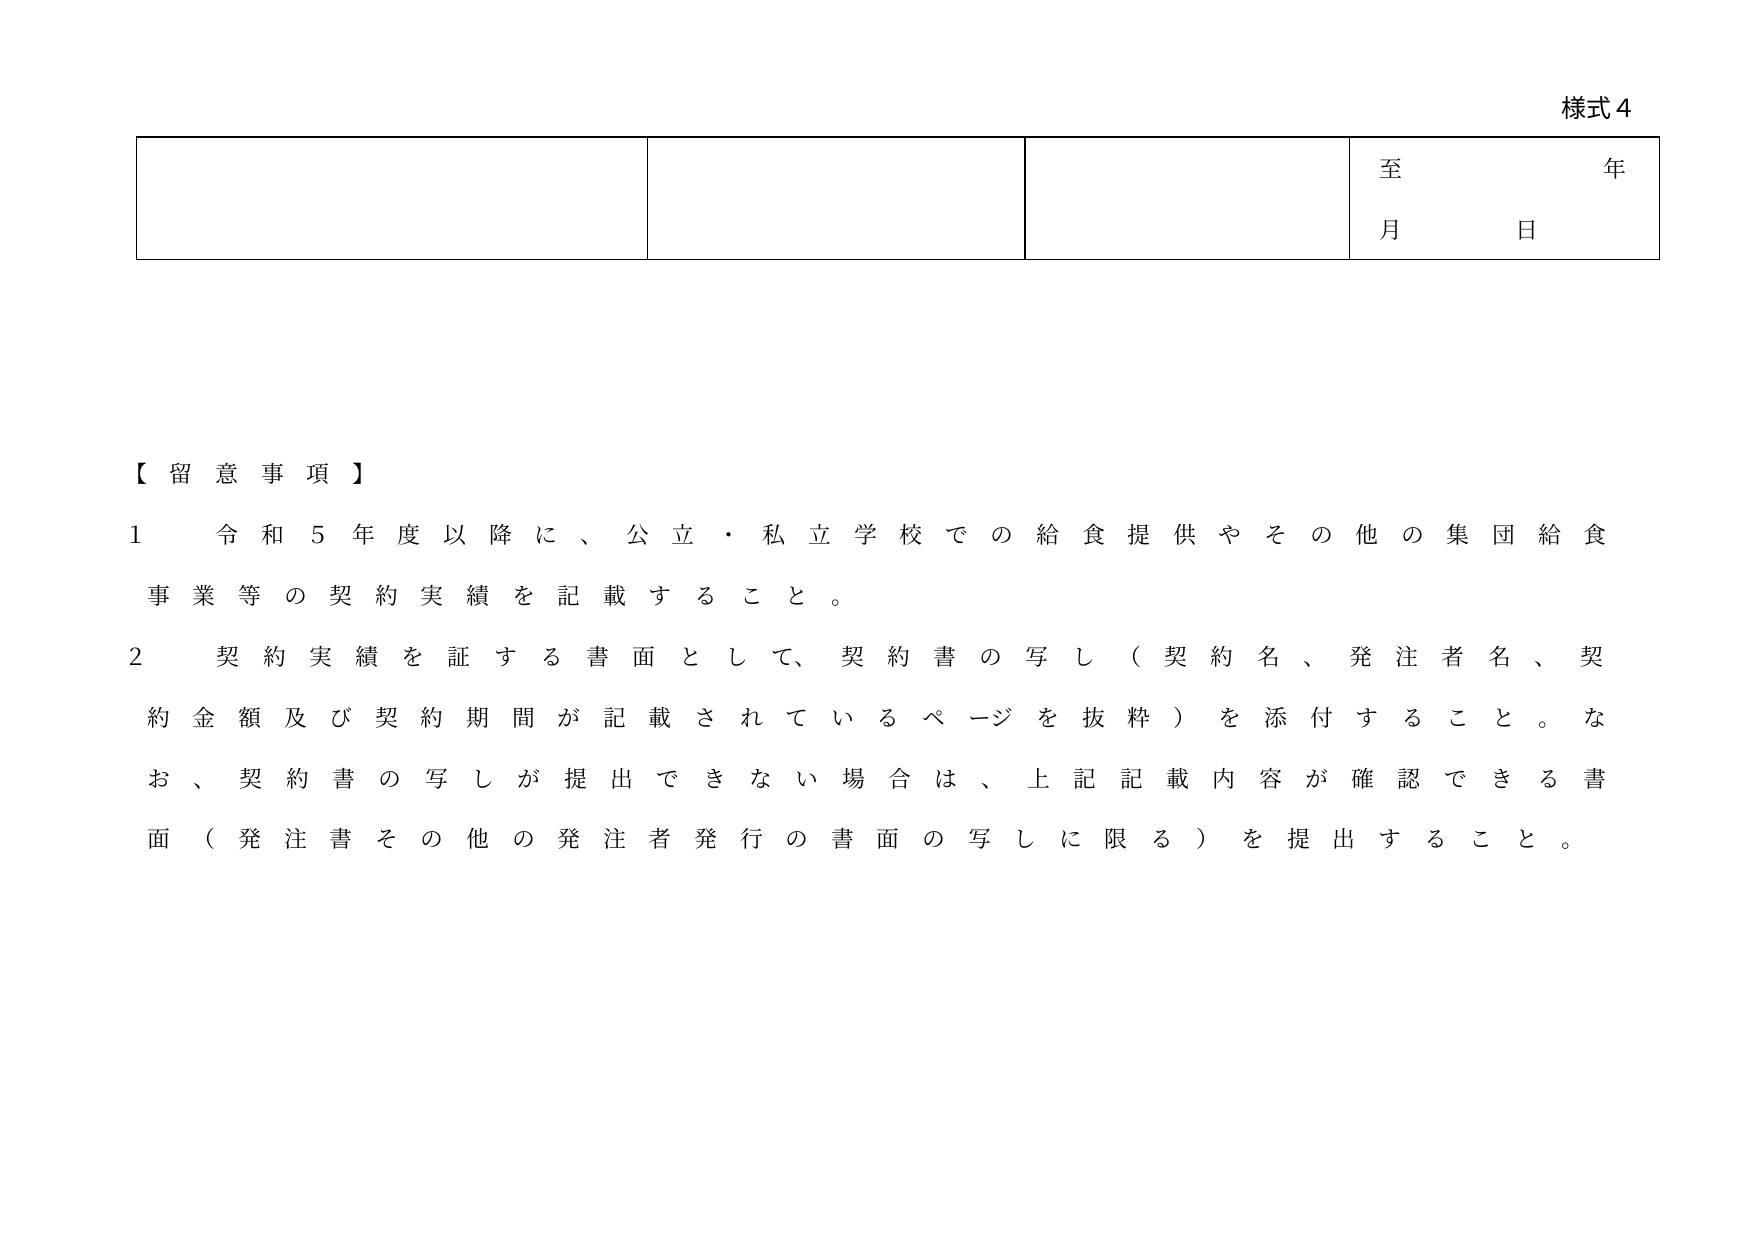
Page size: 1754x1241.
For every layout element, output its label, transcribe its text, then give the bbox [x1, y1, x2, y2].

table_cell [137, 138, 647, 259]
text ２ 契約実績を証する書面として、契約書の写し（契約名、発注者名、契約金額及び契約期間が記載されているページを抜粋）を添付すること。なお、契約書の写しが提出できない場合は、上記記載内容が確認できる書面（発注書その他の発注者発行の書面の写しに限る）を提出すること。 [124, 625, 1630, 868]
table_cell 自 年 月 日 至 年 月 日 [1350, 138, 1659, 259]
table_cell [648, 138, 1024, 259]
table_cell [1026, 138, 1349, 259]
text 【留意事項】 [124, 443, 1630, 503]
text １ 令和５年度以降に、公立・私立学校での給食提供やその他の集団給食事業等の契約実績を記載すること。 [124, 503, 1630, 625]
